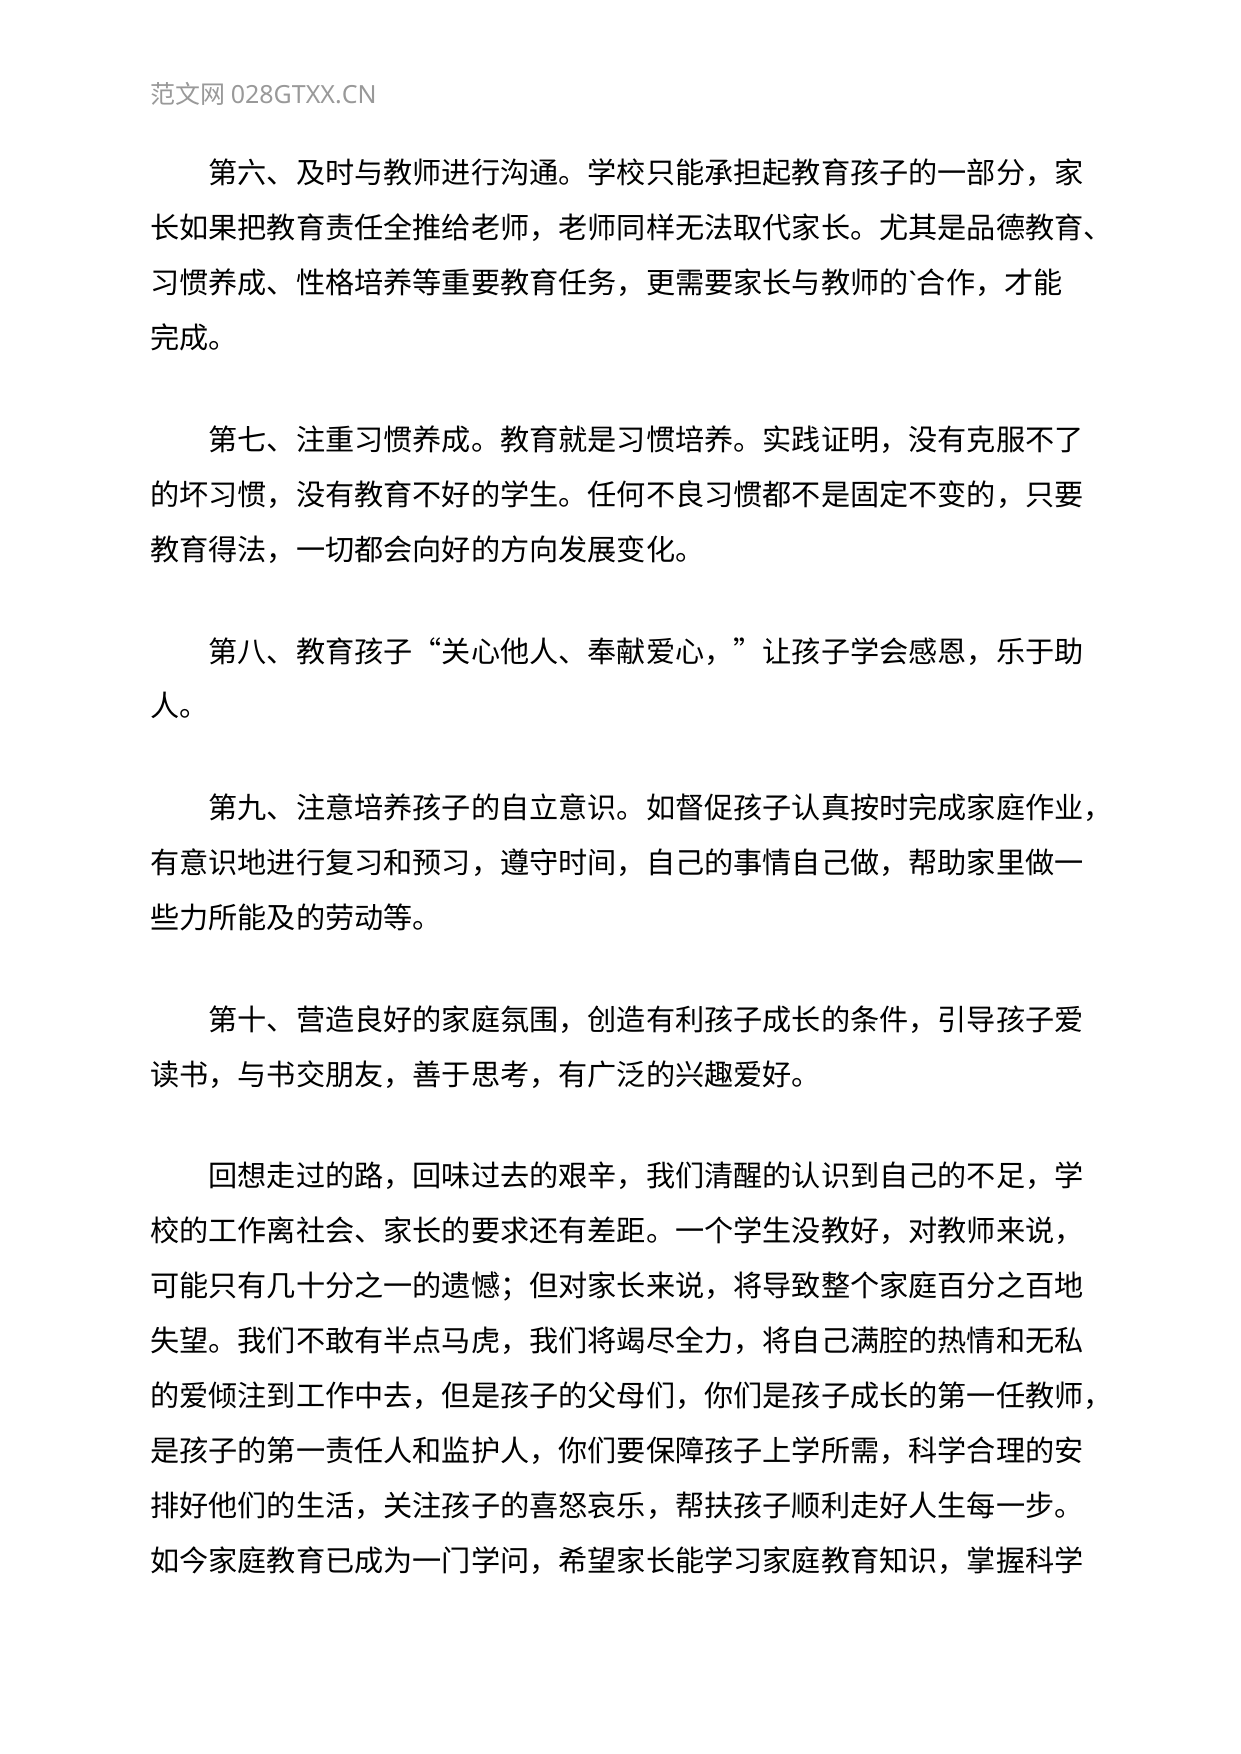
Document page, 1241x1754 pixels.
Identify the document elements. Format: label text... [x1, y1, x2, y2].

text 第七、注重习惯养成。教育就是习惯培养。实践证明，没有克服不了的坏习惯，没有教育不好的学生。任何不良习惯都不是固定不变的，只要教育得法，一切都会向好的方向发展变化。 [150, 417, 1090, 569]
text 第十、营造良好的家庭氛围，创造有利孩子成长的条件，引导孩子爱读书，与书交朋友，善于思考，有广泛的兴趣爱好。 [150, 996, 1090, 1093]
text 第九、注意培养孩子的自立意识。如督促孩子认真按时完成家庭作业，有意识地进行复习和预习，遵守时间，自己的事情自己做，帮助家里做一些力所能及的劳动等。 [150, 785, 1090, 937]
text 第六、及时与教师进行沟通。学校只能承担起教育孩子的一部分，家长如果把教育责任全推给老师，老师同样无法取代家长。尤其是品德教育、习惯养成、性格培养等重要教育任务，更需要家长与教师的`合作，才能完成。 [150, 150, 1090, 357]
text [150, 1153, 1090, 1579]
text 第八、教育孩子“关心他人、奉献爱心，”让孩子学会感恩，乐于助人。 [150, 628, 1090, 725]
